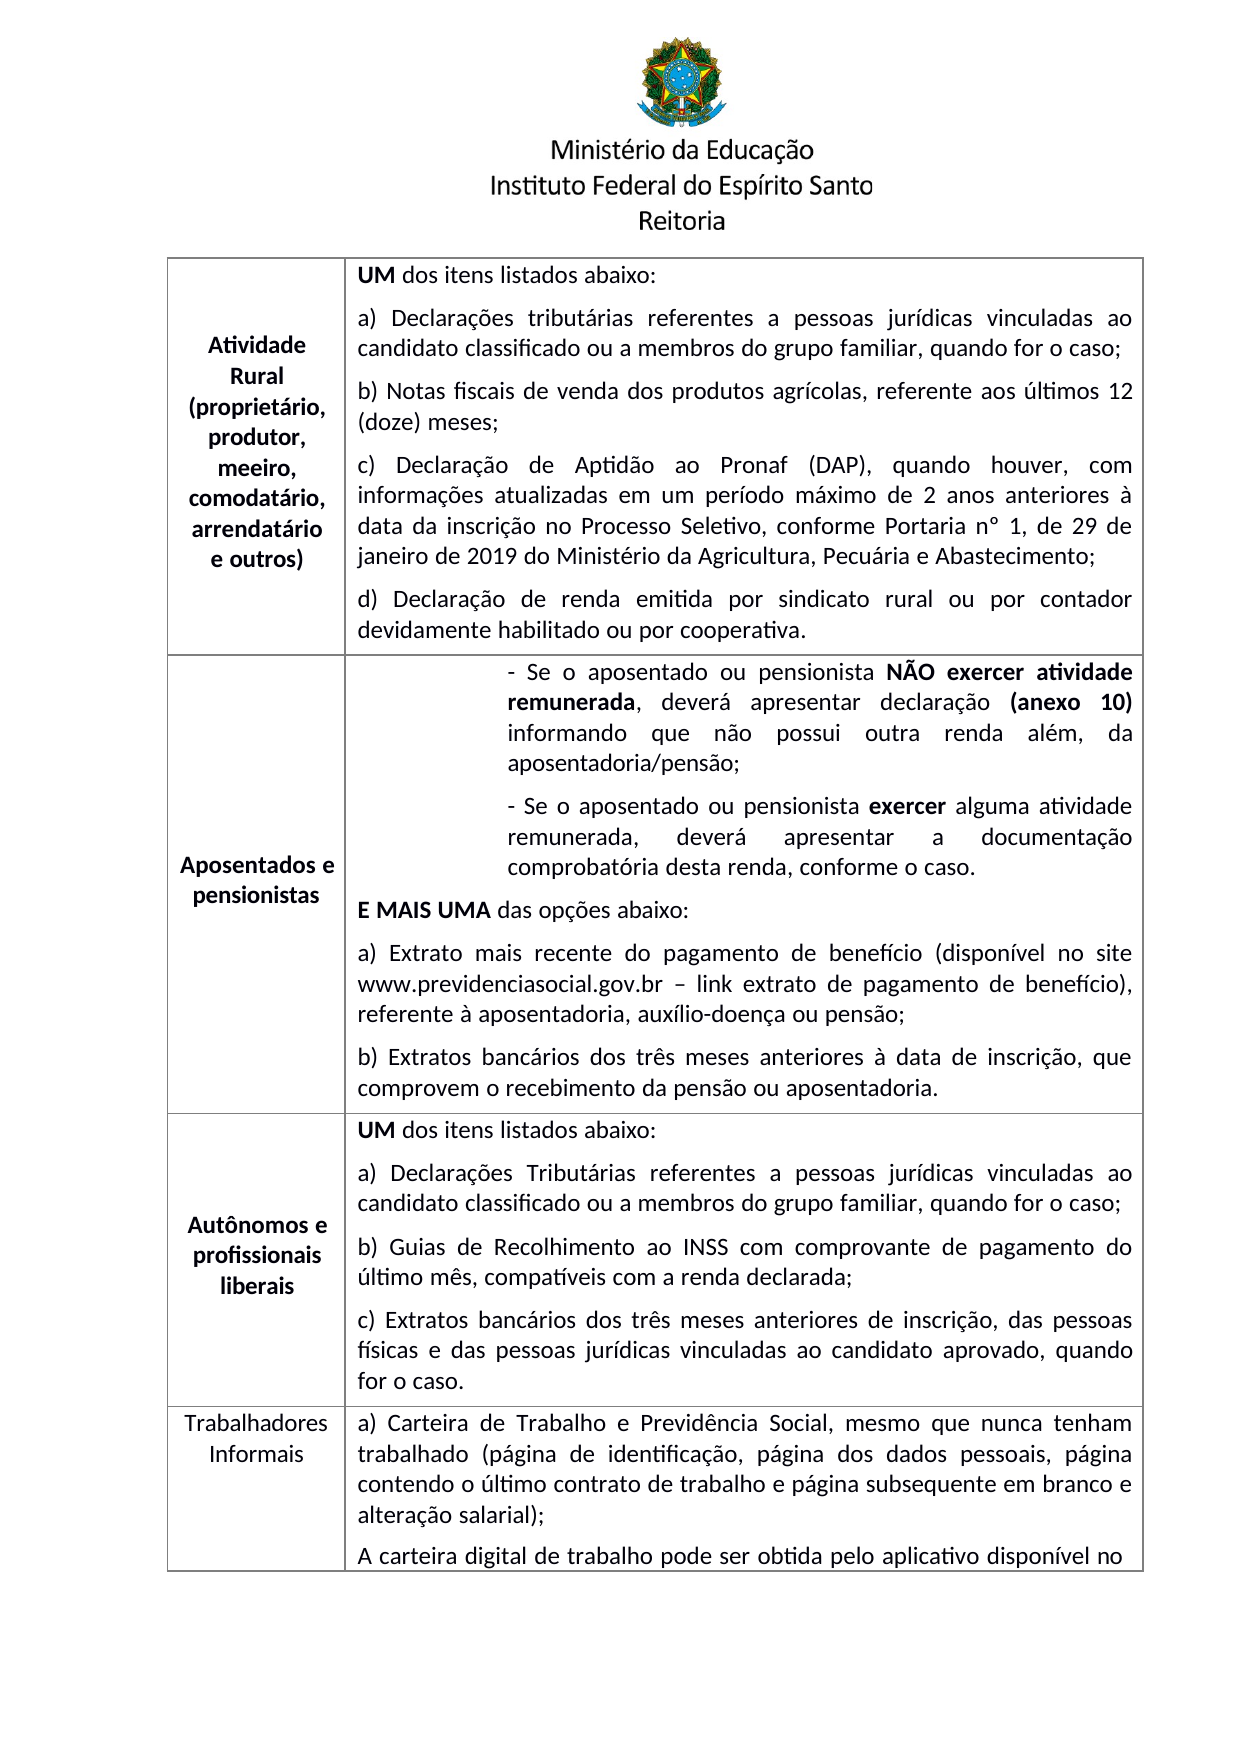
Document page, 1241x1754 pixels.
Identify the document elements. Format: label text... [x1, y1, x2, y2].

table_cell Aposentados e pensionistas [168, 656, 344, 1112]
table_cell Atividade Rural (proprietário, produtor, meeiro, comodatário, arrendatário e outros) [168, 259, 344, 654]
table_cell Trabalhadores Informais [168, 1407, 344, 1570]
table_cell Autônomos e profissionais liberais [168, 1114, 344, 1406]
table_cell Se o aposentado ou pensionista NÃO exercer atividade remunerada, deverá apresentar declaração (anexo 10) informando que não possui outra renda além, da aposentadoria/pensão; Se o aposentado ou pensionista exercer alguma atividade remunerada, deverá apresentar a documentação comprobatória desta renda, conforme o caso. E MAIS UMA das opções abaixo: Extrato mais recente do pagamento de benefício (disponível no site www.previdenciasocial.gov.br – link extrato de pagamento de benefício), referente à aposentadoria, auxílio-doença ou pensão; Extratos bancários dos três meses anteriores à data de inscrição, que comprovem o recebimento da pensão ou aposentadoria. [346, 656, 1142, 1112]
table_cell UM dos itens listados abaixo: Declarações tributárias referentes a pessoas jurídicas vinculadas ao candidato classificado ou a membros do grupo familiar, quando for o caso; Notas fiscais de venda dos produtos agrícolas, referente aos últimos 12 (doze) meses; Declaração de Aptidão ao Pronaf (DAP), quando houver, com informações atualizadas em um período máximo de 2 anos anteriores à data da inscrição no Processo Seletivo, conforme Portaria nº 1, de 29 de janeiro de 2019 do Ministério da Agricultura, Pecuária e Abastecimento; Declaração de renda emitida por sindicato rural ou por contador devidamente habilitado ou por cooperativa. [346, 259, 1142, 654]
table_cell UM dos itens listados abaixo: Declarações Tributárias referentes a pessoas jurídicas vinculadas ao candidato classificado ou a membros do grupo familiar, quando for o caso; Guias de Recolhimento ao INSS com comprovante de pagamento do último mês, compatíveis com a renda declarada; Extratos bancários dos três meses anteriores de inscrição, das pessoas físicas e das pessoas jurídicas vinculadas ao candidato aprovado, quando for o caso. [346, 1114, 1142, 1406]
picture [491, 37, 873, 230]
table_cell Carteira de Trabalho e Previdência Social, mesmo que nunca tenham trabalhado (página de identificação, página dos dados pessoais, página contendo o último contrato de trabalho e página subsequente em branco e alteração salarial); A carteira digital de trabalho pode ser obtida pelo aplicativo disponível no [346, 1407, 1142, 1570]
